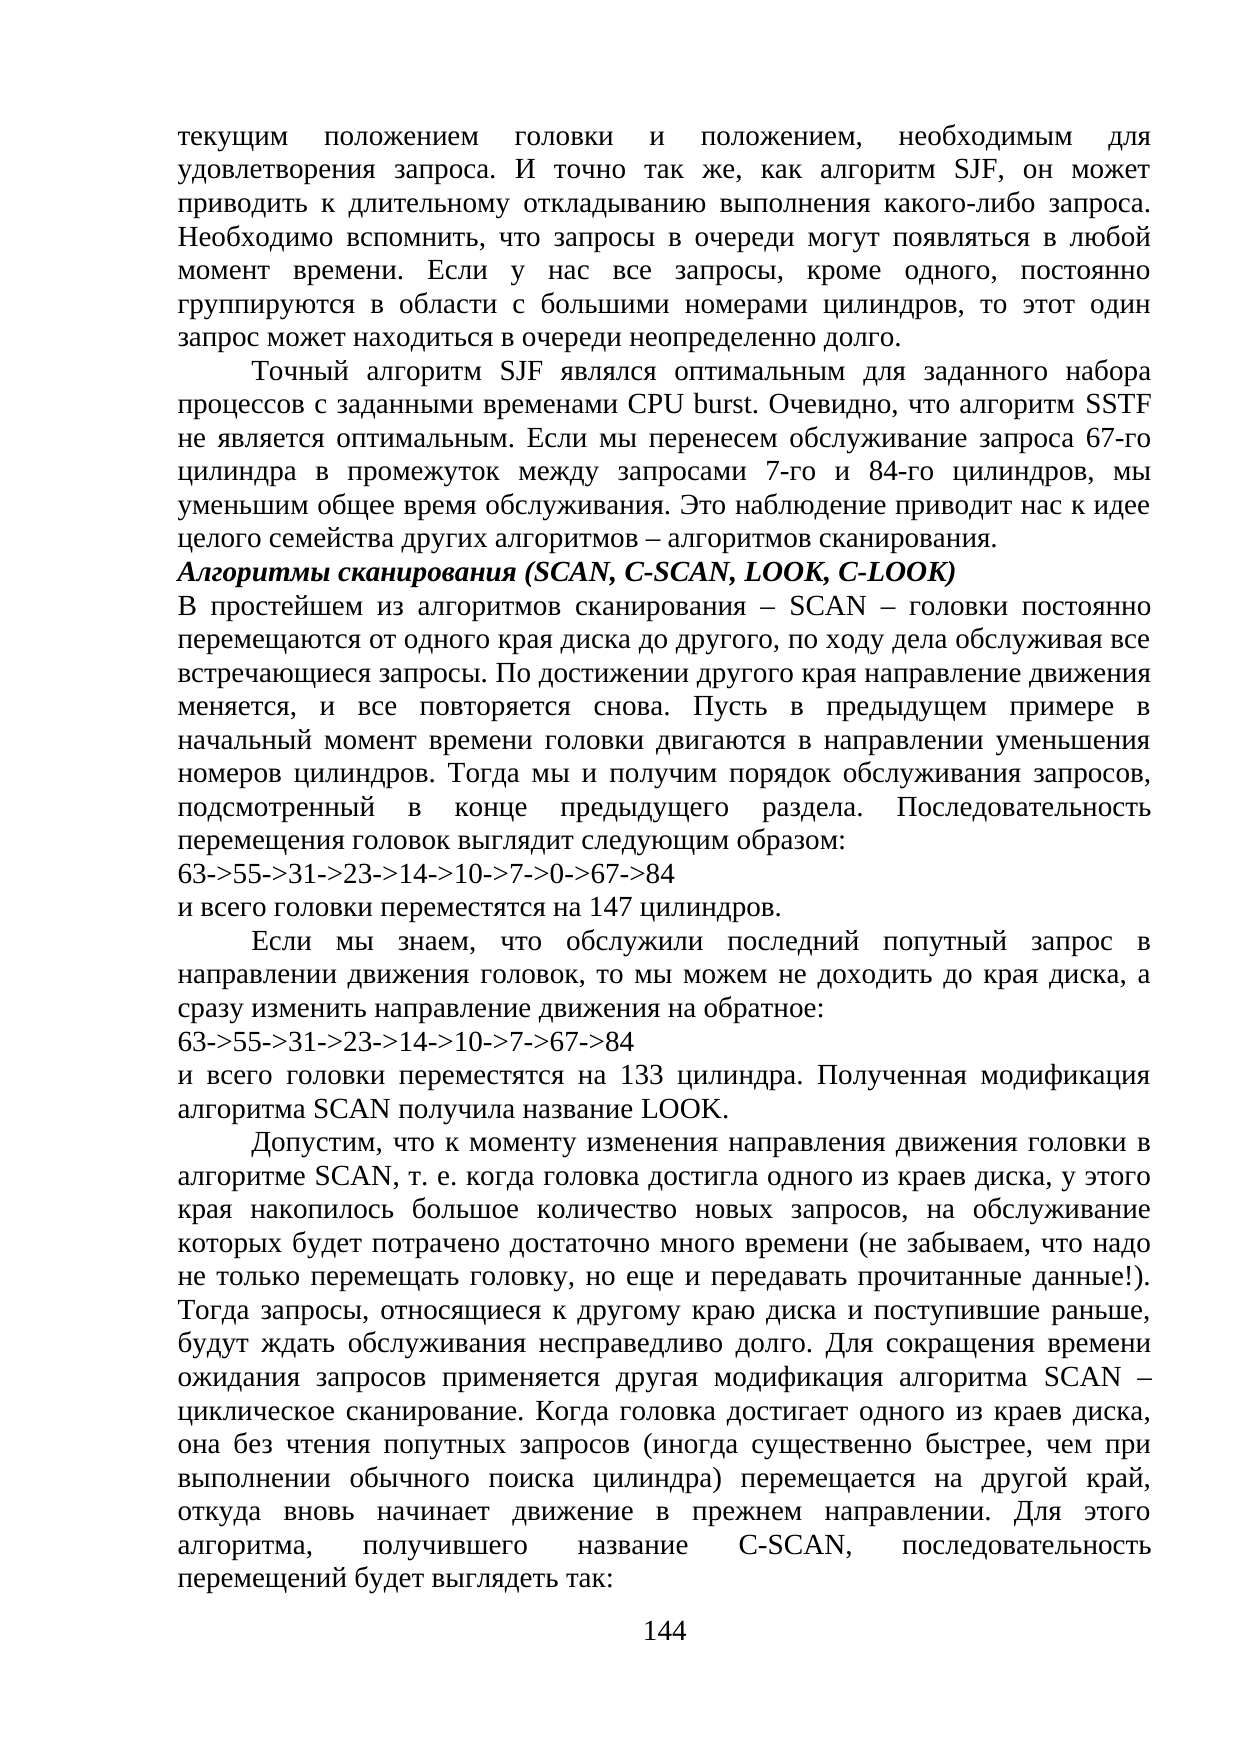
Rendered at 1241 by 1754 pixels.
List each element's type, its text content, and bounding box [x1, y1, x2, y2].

text Если мы знаем, что обслужили последний попутный запрос в направлении движения головок, то мы можем не доходить до края диска, а сразу изменить направление движения на обратное: [177, 923, 1152, 1024]
text В простейшем из алгоритмов сканирования – SCAN – головки постоянно перемещаются от одного края диска до другого, по ходу дела обслуживая все встречающиеся запросы. По достижении другого края направление движения меняется, и все повторяется снова. Пусть в предыдущем примере в начальный момент времени головки двигаются в направлении уменьшения номеров цилиндров. Тогда мы и получим порядок обслуживания запросов, подсмотренный в конце предыдущего раздела. Последовательность перемещения головок выглядит следующим образом: [177, 588, 1152, 856]
text 63->55->31->23->14->10->7->0->67->84 [177, 856, 1152, 889]
text Допустим, что к моменту изменения направления движения головки в алгоритме SCAN, т. е. когда головка достигла одного из краев диска, у этого края накопилось большое количество новых запросов, на обслуживание которых будет потрачено достаточно много времени (не забываем, что надо не только перемещать головку, но еще и передавать прочитанные данные!). Тогда запросы, относящиеся к другому краю диска и поступившие раньше, будут ждать обслуживания несправедливо долго. Для сокращения времени ожидания запросов применяется другая модификация алгоритма SCAN – циклическое сканирование. Когда головка достигает одного из краев диска, она без чтения попутных запросов (иногда существенно быстрее, чем при выполнении обычного поиска цилиндра) перемещается на другой край, откуда вновь начинает движение в прежнем направлении. Для этого алгоритма, получившего название C-SCAN, последовательность перемещений будет выглядеть так: [177, 1124, 1152, 1594]
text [177, 118, 1152, 353]
text и всего головки переместятся на 133 цилиндра. Полученная модификация алгоритма SCAN получила название LOOK. [177, 1057, 1152, 1124]
text и всего головки переместятся на 147 цилиндров. [177, 889, 1152, 923]
text Точный алгоритм SJF являлся оптимальным для заданного набора процессов с заданными временами CPU burst. Очевидно, что алгоритм SSTF не является оптимальным. Если мы перенесем обслуживание запроса 67-го цилиндра в промежуток между запросами 7-го и 84-го цилиндров, мы уменьшим общее время обслуживания. Это наблюдение приводит нас к идее целого семейства других алгоритмов – алгоритмов сканирования. [177, 353, 1152, 554]
text 63->55->31->23->14->10->7->67->84 [177, 1024, 1152, 1057]
text Алгоритмы сканирования (SCAN, C-SCAN, LOOK, C-LOOK) [177, 554, 1152, 588]
